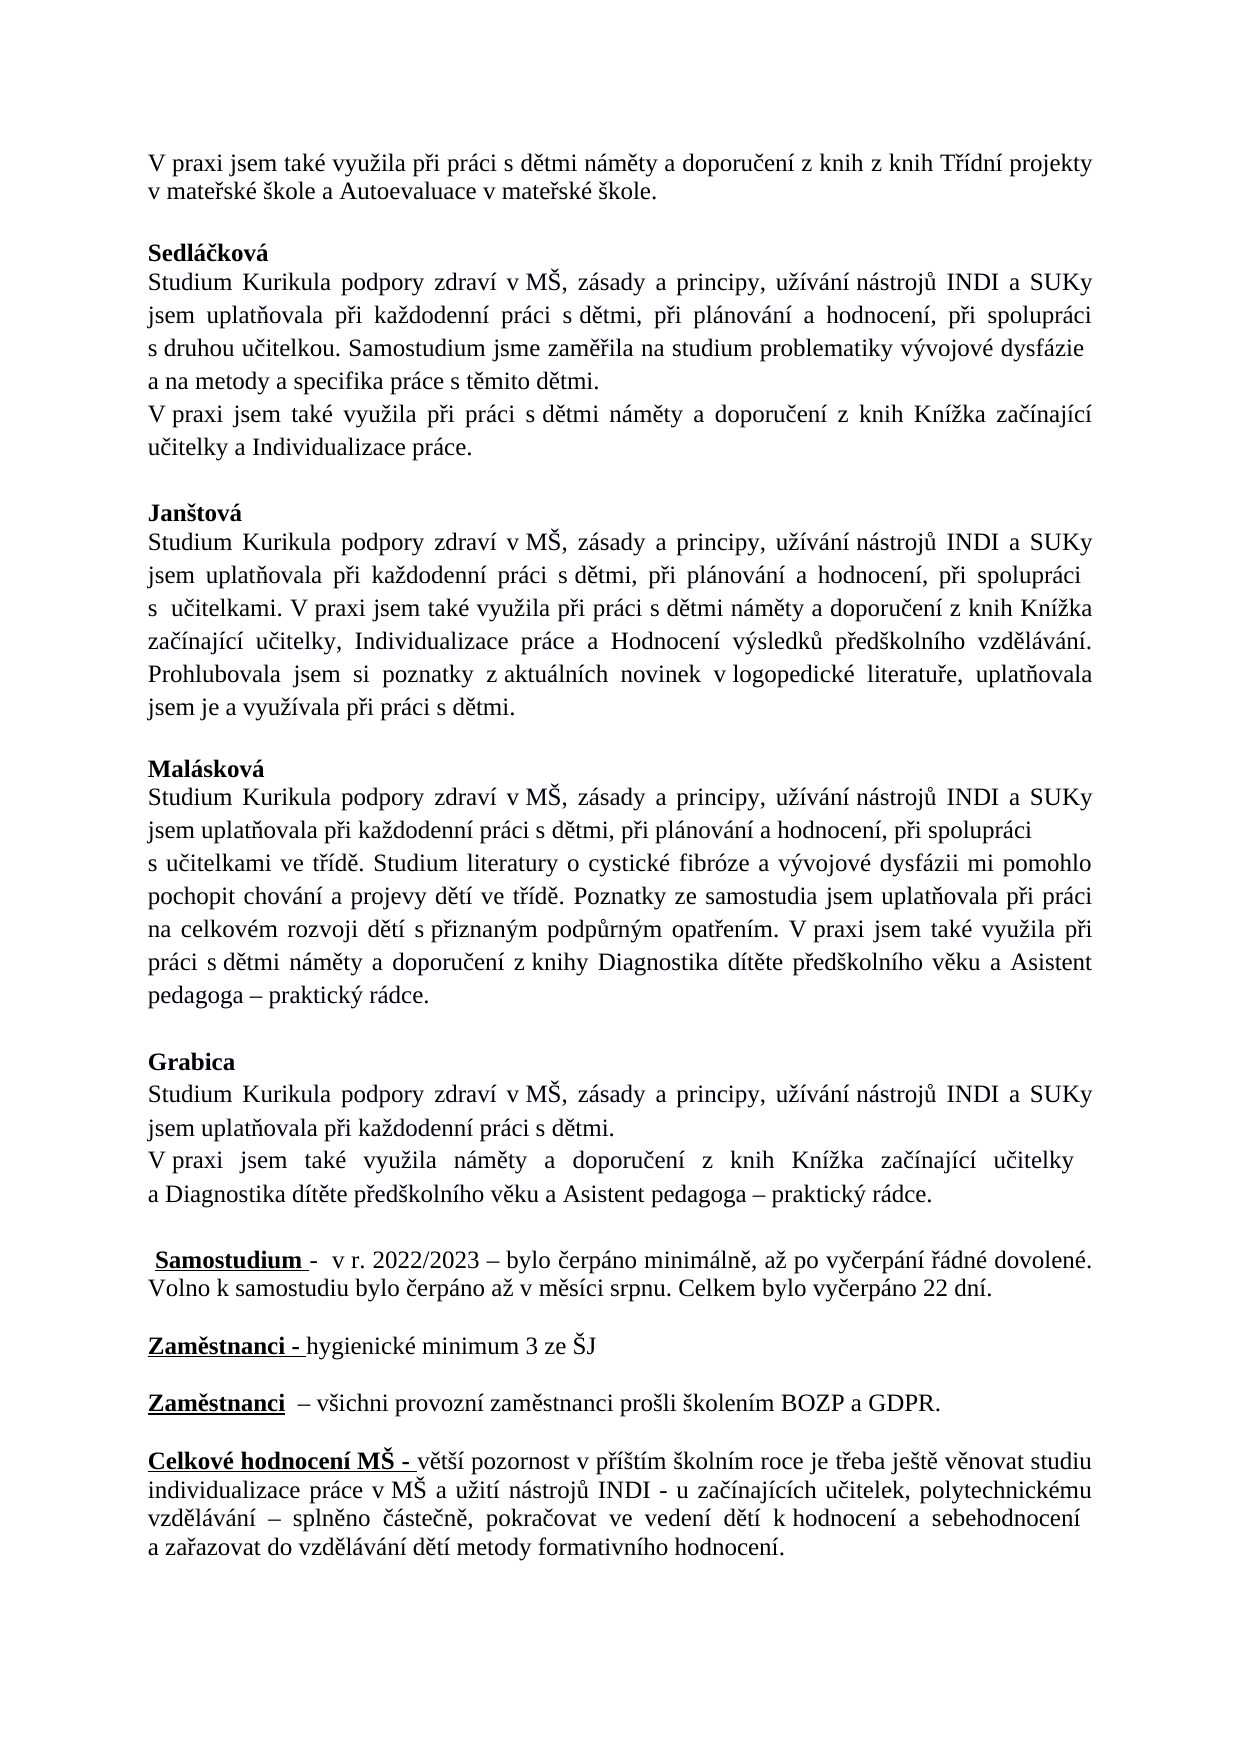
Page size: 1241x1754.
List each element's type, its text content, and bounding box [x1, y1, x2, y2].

text Grabica [148, 1047, 1093, 1075]
text Studium Kurikula podpory zdraví v MŠ, zásady a principy, užívání nástrojů INDI a SUKy jsem uplatňovala při každodenní práci s dětmi. [148, 1079, 1093, 1141]
text Zaměstnanci - hygienické minimum 3 ze ŠJ [148, 1331, 1093, 1360]
text Malásková [148, 754, 1093, 782]
text Celkové hodnocení MŠ - větší pozornost v příštím školním roce je třeba ještě věnovat studiu individualizace práce v MŠ a užití nástrojů INDI - u začínajících učitelek, polytechnickému vzdělávání – splněno částečně, pokračovat ve vedení dětí k hodnocení a sebehodnocení a zařazovat do vzdělávání dětí metody formativního hodnocení. [148, 1446, 1093, 1561]
text Samostudium - v r. 2022/2023 – bylo čerpáno minimálně, až po vyčerpání řádné dovolené. Volno k samostudiu bylo čerpáno až v měsíci srpnu. Celkem bylo vyčerpáno 22 dní. [148, 1245, 1093, 1302]
text Studium Kurikula podpory zdraví v MŠ, zásady a principy, užívání nástrojů INDI a SUKy jsem uplatňovala při každodenní práci s dětmi, při plánování a hodnocení, při spolupráci [148, 782, 1093, 844]
text Studium Kurikula podpory zdraví v MŠ, zásady a principy, užívání nástrojů INDI a SUKy jsem uplatňovala při každodenní práci s dětmi, při plánování a hodnocení, při spolupráci s druhou učitelkou. Samostudium jsme zaměřila na studium problematiky vývojové dysfázie a na metody a specifika práce s těmito dětmi. [148, 267, 1093, 395]
text Janštová [148, 498, 1093, 527]
text V praxi jsem také využila náměty a doporučení z knih Knížka začínající učitelky a Diagnostika dítěte předškolního věku a Asistent pedagoga – praktický rádce. [148, 1146, 1093, 1207]
text Sedláčková [148, 238, 1093, 267]
text Zaměstnanci – všichni provozní zaměstnanci prošli školením BOZP a GDPR. [148, 1388, 1093, 1417]
text V praxi jsem také využila při práci s dětmi náměty a doporučení z knih Knížka začínající učitelky a Individualizace práce. [148, 399, 1093, 461]
text Studium Kurikula podpory zdraví v MŠ, zásady a principy, užívání nástrojů INDI a SUKy jsem uplatňovala při každodenní práci s dětmi, při plánování a hodnocení, při spolupráci s učitelkami. V praxi jsem také využila při práci s dětmi náměty a doporučení z knih Knížka začínající učitelky, Individualizace práce a Hodnocení výsledků předškolního vzdělávání. Prohlubovala jsem si poznatky z aktuálních novinek v logopedické literatuře, uplatňovala jsem je a využívala při práci s dětmi. [148, 527, 1093, 721]
text V praxi jsem také využila při práci s dětmi náměty a doporučení z knih z knih Třídní projekty v mateřské škole a Autoevaluace v mateřské škole. [148, 148, 1093, 205]
text s učitelkami ve třídě. Studium literatury o cystické fibróze a vývojové dysfázii mi pomohlo pochopit chování a projevy dětí ve třídě. Poznatky ze samostudia jsem uplatňovala při práci na celkovém rozvoji dětí s přiznaným podpůrným opatřením. V praxi jsem také využila při práci s dětmi náměty a doporučení z knihy Diagnostika dítěte předškolního věku a Asistent pedagoga – praktický rádce. [148, 848, 1093, 1009]
